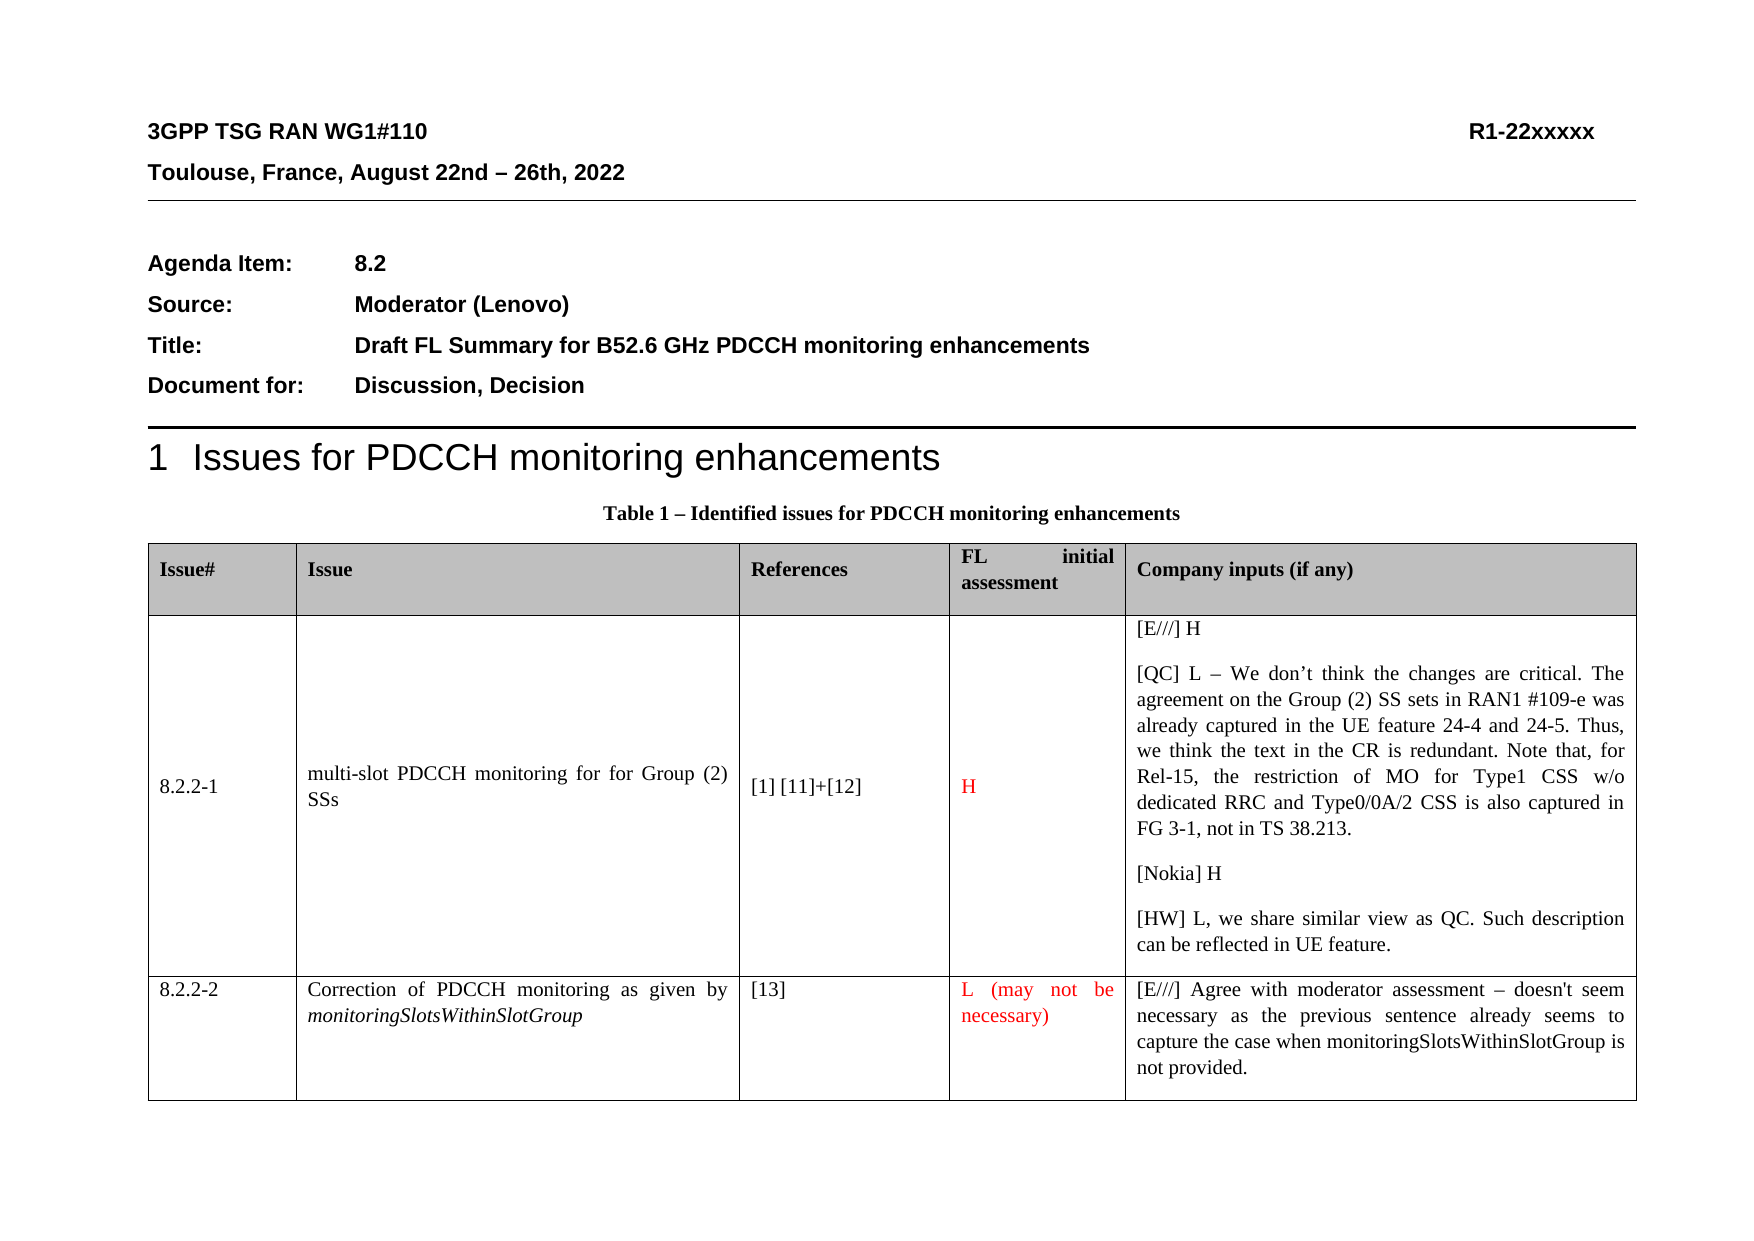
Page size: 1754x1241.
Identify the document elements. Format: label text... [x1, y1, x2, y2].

subtitle Issues for PDCCH monitoring enhancements [147, 427, 1636, 478]
table_cell multi-slot PDCCH monitoring for for Group (2) SSs [297, 616, 739, 976]
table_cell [950, 977, 1125, 1100]
table_cell [E///] H [QC] L – We don’t think the changes are critical. The agreement on the Group (2) SS sets in RAN1 #109-e was already captured in the UE feature 24-4 and 24-5. Thus, we think the text in the CR is redundant. Note that, for Rel-15, the restriction of MO for Type1 CSS w/o dedicated RRC and Type0/0A/2 CSS is also captured in FG 3-1, not in TS 38.213. [Nokia] H [HW] L, we share similar view as QC. Such description can be reflected in UE feature. [1126, 616, 1636, 976]
text Toulouse, France, August 22nd – 26th, 2022 [147, 159, 1636, 185]
text Title: Draft FL Summary for B52.6 GHz PDCCH monitoring enhancements [147, 332, 1636, 358]
text Document for: Discussion, Decision [147, 372, 1636, 399]
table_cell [1126, 977, 1636, 1100]
table_cell 8.2.2-2 [149, 977, 296, 1100]
table_header References [740, 544, 949, 615]
text Table 1 – Identified issues for PDCCH monitoring enhancements [147, 501, 1636, 525]
table_cell H [950, 616, 1125, 976]
table_header Company inputs (if any) [1126, 544, 1636, 615]
table_header Issue# [149, 544, 296, 615]
table_cell [13] [740, 977, 949, 1100]
text Agenda Item: 8.2 [147, 250, 1636, 276]
table_cell [1] [11]+[12] [740, 616, 949, 976]
table_header FL initial assessment [950, 544, 1125, 615]
text Source: Moderator (Lenovo) [147, 291, 1636, 317]
text 3GPP TSG RAN WG1#110 R1-22xxxxx [147, 118, 1636, 144]
table_cell 8.2.2-1 [149, 616, 296, 976]
table_header Issue [297, 544, 739, 615]
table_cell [297, 977, 739, 1100]
